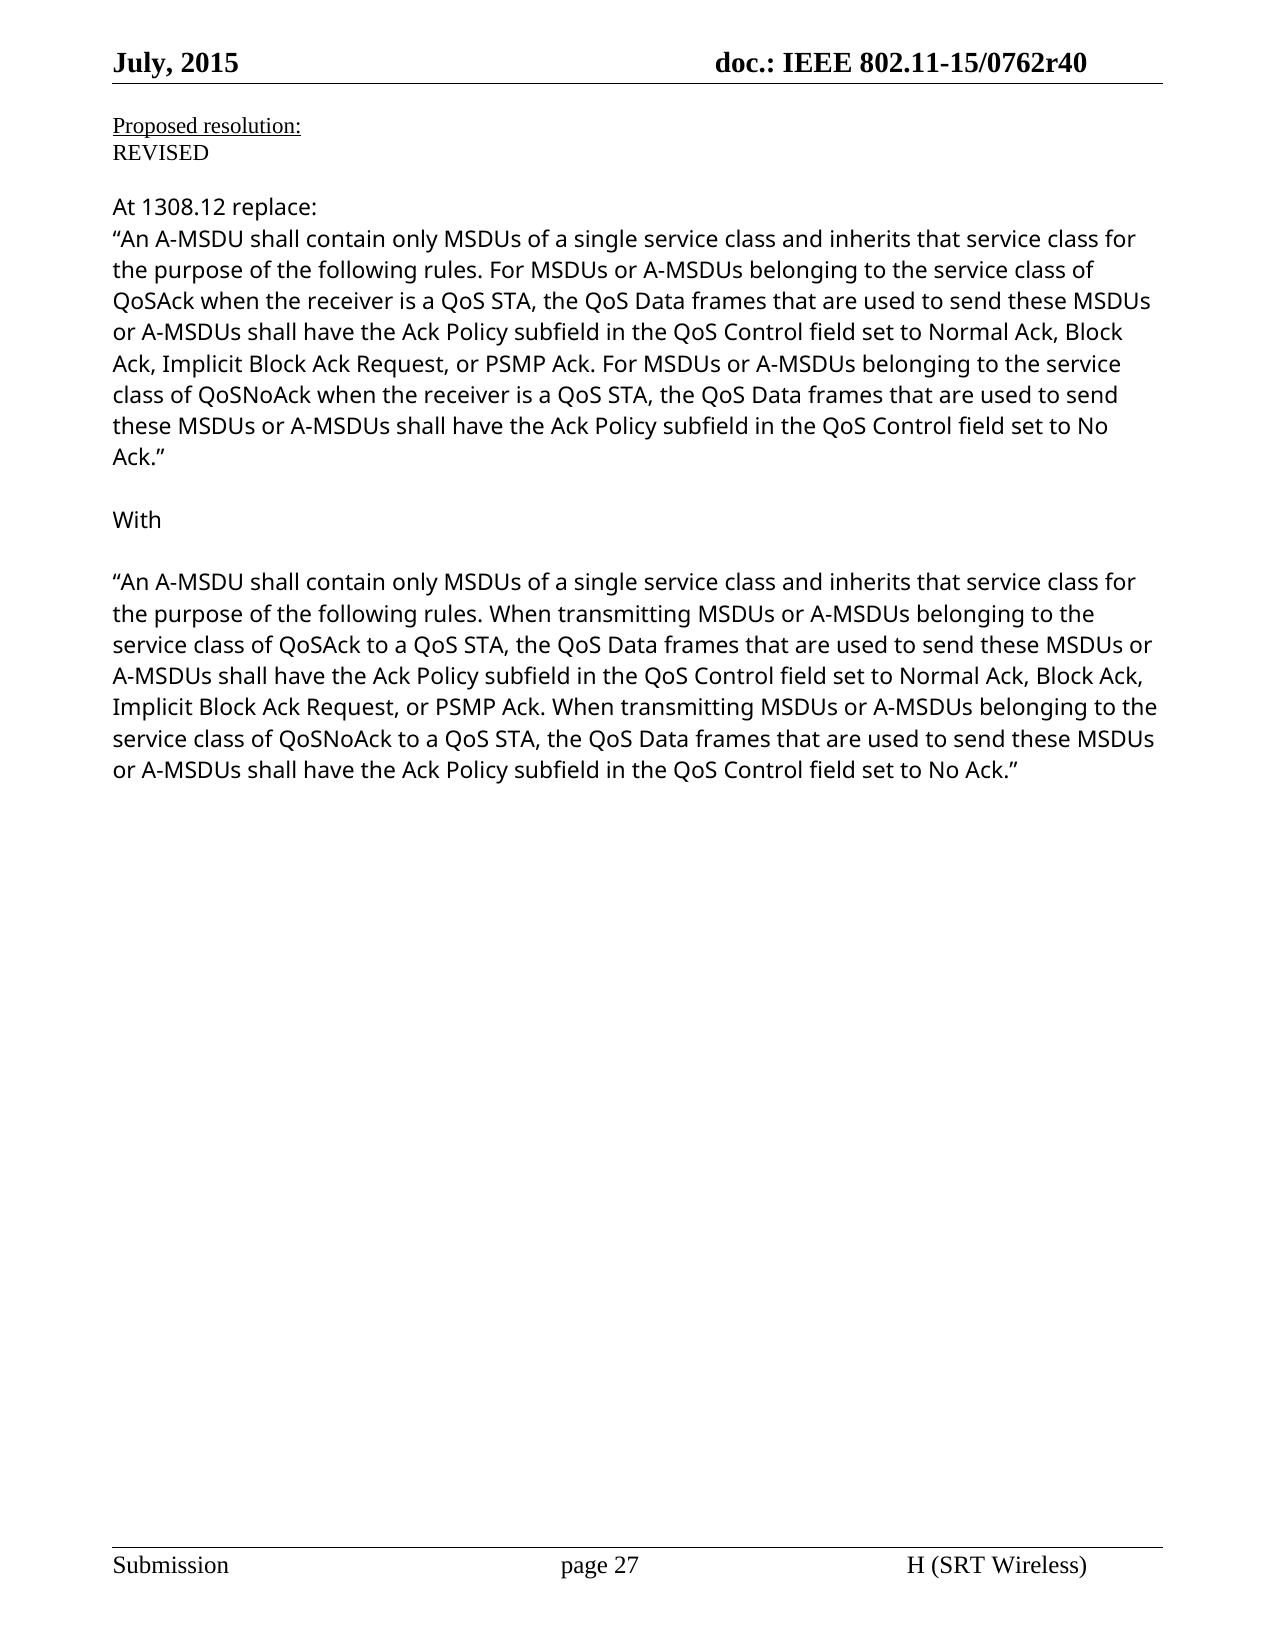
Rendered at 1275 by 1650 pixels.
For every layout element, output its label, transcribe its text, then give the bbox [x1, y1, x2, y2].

text At 1308.12 replace: [112, 191, 1163, 222]
text With [112, 504, 1163, 535]
text Proposed resolution: [112, 112, 1163, 138]
text REVISED [112, 138, 1163, 165]
text “An A-MSDU shall contain only MSDUs of a single service class and inherits that service class for the purpose of the following rules. When transmitting MSDUs or A-MSDUs belonging to the service class of QoSAck to a QoS STA, the QoS Data frames that are used to send these MSDUs or A-MSDUs shall have the Ack Policy subfield in the QoS Control field set to Normal Ack, Block Ack, Implicit Block Ack Request, or PSMP Ack. When transmitting MSDUs or A-MSDUs belonging to the service class of QoSNoAck to a QoS STA, the QoS Data frames that are used to send these MSDUs or A-MSDUs shall have the Ack Policy subfield in the QoS Control field set to No Ack.” [112, 566, 1163, 785]
text “An A-MSDU shall contain only MSDUs of a single service class and inherits that service class for the purpose of the following rules. For MSDUs or A-MSDUs belonging to the service class of QoSAck when the receiver is a QoS STA, the QoS Data frames that are used to send these MSDUs or A-MSDUs shall have the Ack Policy subfield in the QoS Control field set to Normal Ack, Block Ack, Implicit Block Ack Request, or PSMP Ack. For MSDUs or A-MSDUs belonging to the service class of QoSNoAck when the receiver is a QoS STA, the QoS Data frames that are used to send these MSDUs or A-MSDUs shall have the Ack Policy subfield in the QoS Control field set to No Ack.” [112, 222, 1163, 472]
